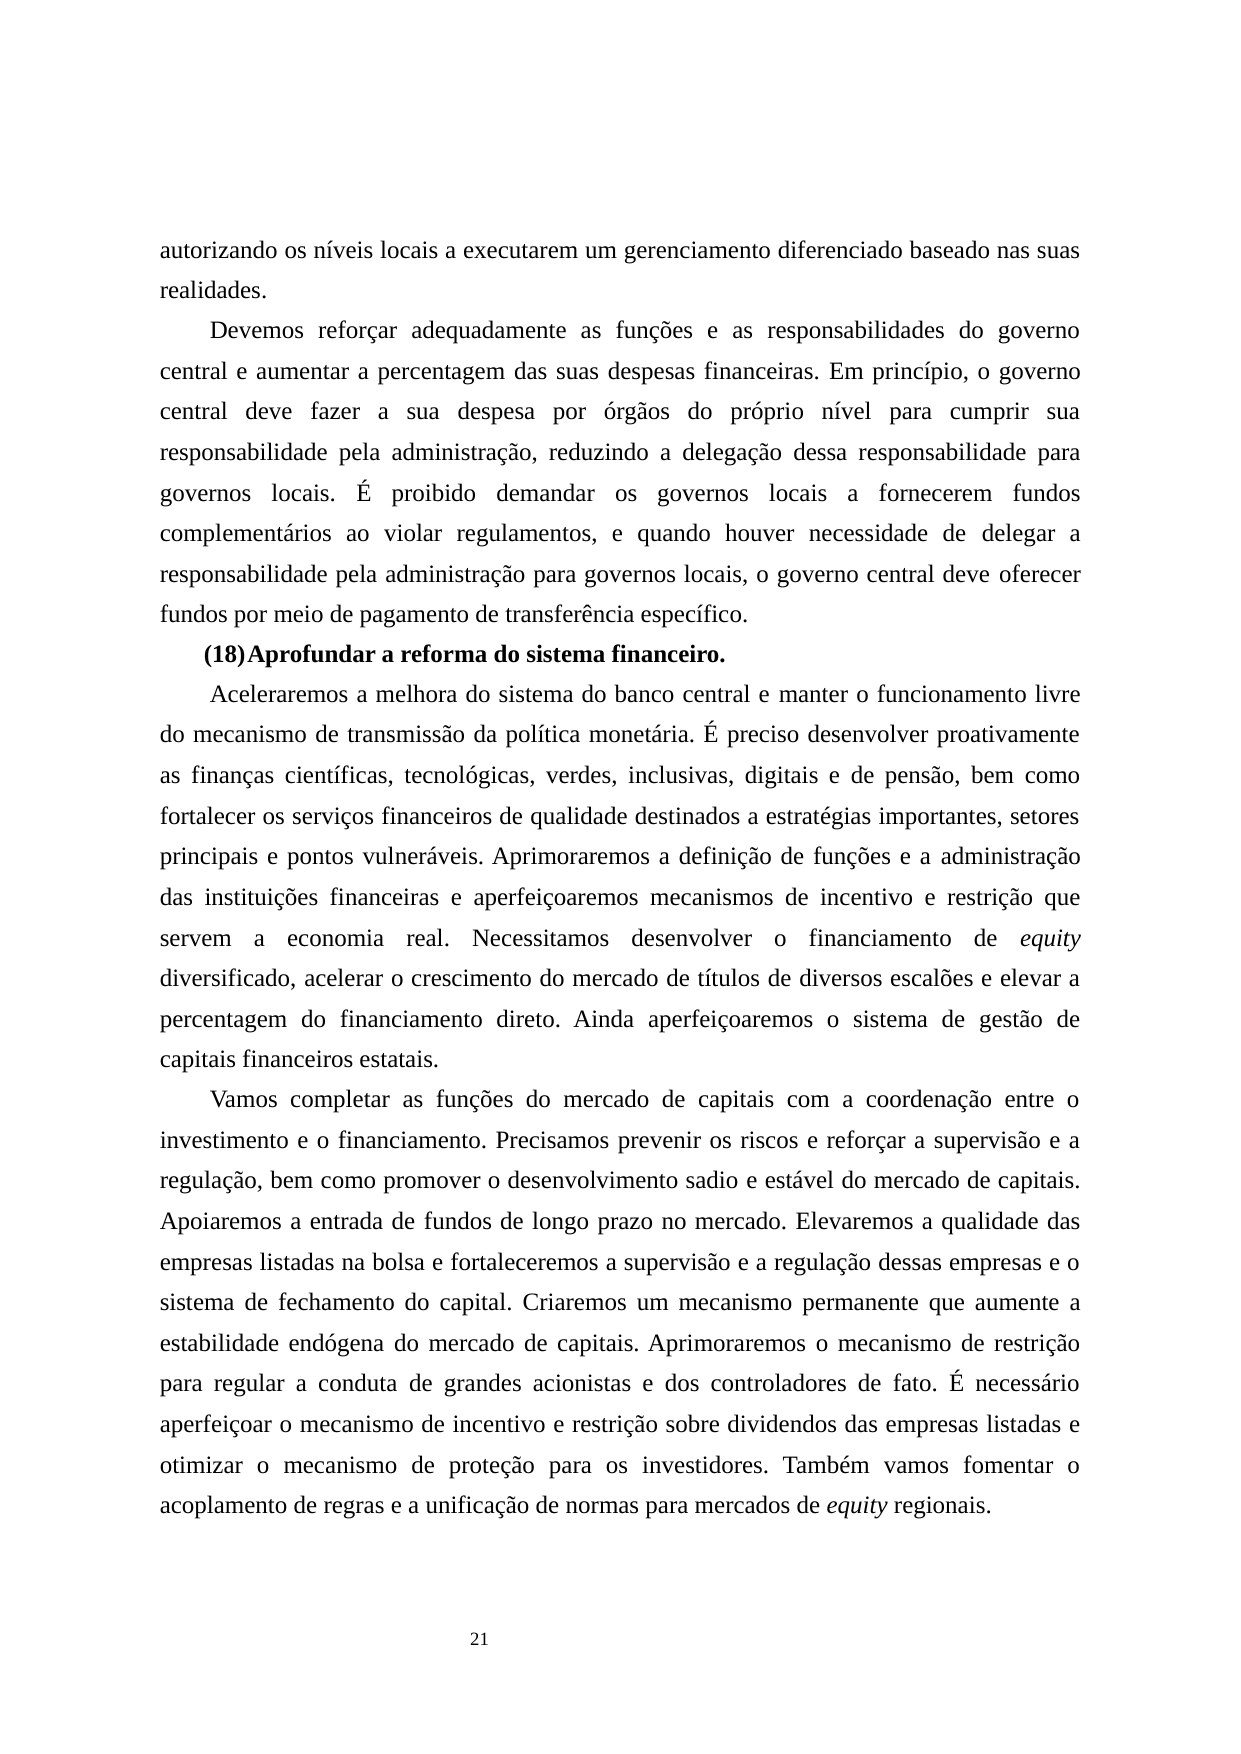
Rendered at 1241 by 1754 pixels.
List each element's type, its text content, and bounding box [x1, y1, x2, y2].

text Aceleraremos a melhora do sistema do banco central e manter o funcionamento livre do mecanismo de transmissão da política monetária. É preciso desenvolver proativamente as finanças científicas, tecnológicas, verdes, inclusivas, digitais e de pensão, bem como fortalecer os serviços financeiros de qualidade destinados a estratégias importantes, setores principais e pontos vulneráveis. Aprimoraremos a definição de funções e a administração das instituições financeiras e aperfeiçoaremos mecanismos de incentivo e restrição que servem a economia real. Necessitamos desenvolver o financiamento de equity diversificado, acelerar o crescimento do mercado de títulos de diversos escalões e elevar a percentagem do financiamento direto. Ainda aperfeiçoaremos o sistema de gestão de capitais financeiros estatais. [159, 677, 1081, 1075]
list Aprofundar a reforma do sistema financeiro. [159, 637, 1081, 670]
text Vamos completar as funções do mercado de capitais com a coordenação entre o investimento e o financiamento. Precisamos prevenir os riscos e reforçar a supervisão e a regulação, bem como promover o desenvolvimento sadio e estável do mercado de capitais. Apoiaremos a entrada de fundos de longo prazo no mercado. Elevaremos a qualidade das empresas listadas na bolsa e fortaleceremos a supervisão e a regulação dessas empresas e o sistema de fechamento do capital. Criaremos um mecanismo permanente que aumente a estabilidade endógena do mercado de capitais. Aprimoraremos o mecanismo de restrição para regular a conduta de grandes acionistas e dos controladores de fato. É necessário aperfeiçoar o mecanismo de incentivo e restrição sobre dividendos das empresas listadas e otimizar o mecanismo de proteção para os investidores. Também vamos fomentar o acoplamento de regras e a unificação de normas para mercados de equity regionais. [159, 1082, 1081, 1521]
text Devemos reforçar adequadamente as funções e as responsabilidades do governo central e aumentar a percentagem das suas despesas financeiras. Em princípio, o governo central deve fazer a sua despesa por órgãos do próprio nível para cumprir sua responsabilidade pela administração, reduzindo a delegação dessa responsabilidade para governos locais. É proibido demandar os governos locais a fornecerem fundos complementários ao violar regulamentos, e quando houver necessidade de delegar a responsabilidade pela administração para governos locais, o governo central deve oferecer fundos por meio de pagamento de transferência específico. [159, 313, 1081, 630]
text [159, 233, 1081, 306]
